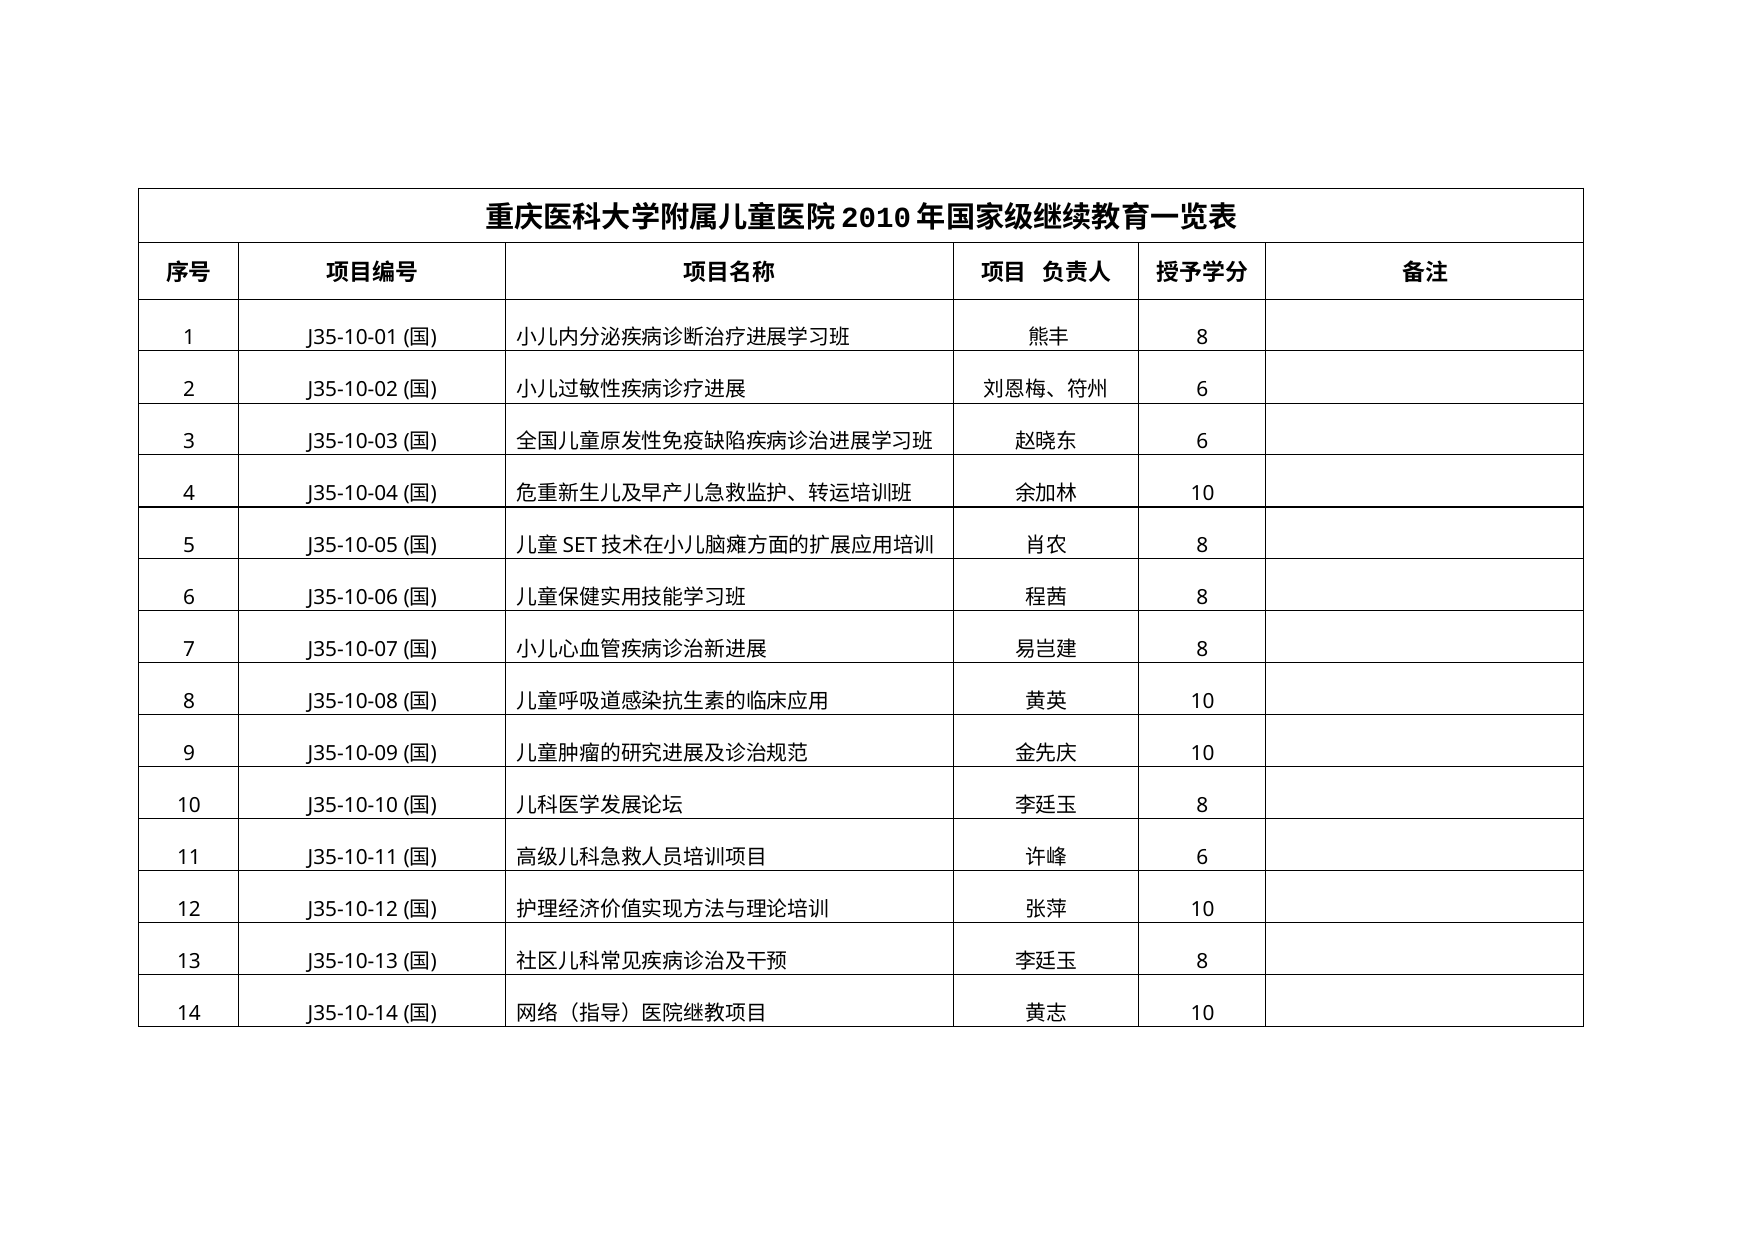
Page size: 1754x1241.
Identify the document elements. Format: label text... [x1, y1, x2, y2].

table_cell 6 [139, 559, 238, 610]
table_cell 授予学分 [1139, 243, 1265, 298]
table_cell 8 [1139, 559, 1265, 610]
table_cell [1266, 767, 1583, 818]
table_cell 李廷玉 [954, 767, 1138, 818]
table_cell 4 [139, 455, 238, 506]
table_cell 8 [1139, 300, 1265, 350]
table_cell [1266, 871, 1583, 922]
table_cell 儿童SET技术在小儿脑瘫方面的扩展应用培训 [506, 508, 953, 558]
table_cell 2 [139, 351, 238, 402]
table_cell [1266, 300, 1583, 350]
table_cell 网络（指导）医院继教项目 [506, 975, 953, 1026]
table_cell 熊丰 [954, 300, 1138, 350]
table_cell J35-10-05 (国) [239, 508, 505, 558]
table_cell J35-10-10 (国) [239, 767, 505, 818]
table_cell J35-10-11 (国) [239, 819, 505, 870]
table_header 重庆医科大学附属儿童医院2010年国家级继续教育一览表 [139, 189, 1583, 242]
table_cell J35-10-14 (国) [239, 975, 505, 1026]
table_cell 8 [1139, 767, 1265, 818]
table_cell J35-10-02 (国) [239, 351, 505, 402]
table_cell J35-10-08 (国) [239, 663, 505, 714]
table_cell 余加林 [954, 455, 1138, 506]
table_cell 儿童保健实用技能学习班 [506, 559, 953, 610]
table_cell [1266, 404, 1583, 454]
table_cell 8 [1139, 611, 1265, 662]
table_cell [1266, 819, 1583, 870]
table_cell 小儿心血管疾病诊治新进展 [506, 611, 953, 662]
table_cell 13 [139, 923, 238, 974]
table_cell J35-10-12 (国) [239, 871, 505, 922]
table_cell 刘恩梅、符州 [954, 351, 1138, 402]
table_cell 儿童肿瘤的研究进展及诊治规范 [506, 715, 953, 766]
table_cell [1266, 455, 1583, 506]
table_cell 6 [1139, 819, 1265, 870]
table_cell J35-10-03 (国) [239, 404, 505, 454]
table_cell 10 [1139, 663, 1265, 714]
table_cell 金先庆 [954, 715, 1138, 766]
table_cell 9 [139, 715, 238, 766]
table_cell 儿科医学发展论坛 [506, 767, 953, 818]
table_cell 小儿过敏性疾病诊疗进展 [506, 351, 953, 402]
table_cell 8 [1139, 508, 1265, 558]
table_cell J35-10-01 (国) [239, 300, 505, 350]
table_cell 易岂建 [954, 611, 1138, 662]
table_cell 序号 [139, 243, 238, 298]
table_cell J35-10-06 (国) [239, 559, 505, 610]
table_cell [1266, 975, 1583, 1026]
table_cell 10 [1139, 715, 1265, 766]
table_cell 14 [139, 975, 238, 1026]
table_cell 许峰 [954, 819, 1138, 870]
table_cell 8 [139, 663, 238, 714]
table_cell 7 [139, 611, 238, 662]
table_cell [1266, 611, 1583, 662]
table_cell 项目名称 [506, 243, 953, 298]
table_cell [1266, 663, 1583, 714]
table_cell 10 [1139, 871, 1265, 922]
table_cell 8 [1139, 923, 1265, 974]
table_cell 项目编号 [239, 243, 505, 298]
table_cell 项目 负责人 [954, 243, 1138, 298]
table_cell 黄英 [954, 663, 1138, 714]
table_cell 11 [139, 819, 238, 870]
table_cell J35-10-07 (国) [239, 611, 505, 662]
table_cell 赵晓东 [954, 404, 1138, 454]
table_cell 护理经济价值实现方法与理论培训 [506, 871, 953, 922]
table_cell 1 [139, 300, 238, 350]
table_cell 10 [139, 767, 238, 818]
table_cell 危重新生儿及早产儿急救监护、转运培训班 [506, 455, 953, 506]
table_cell 10 [1139, 455, 1265, 506]
table_cell 肖农 [954, 508, 1138, 558]
table_cell 高级儿科急救人员培训项目 [506, 819, 953, 870]
table_cell 张萍 [954, 871, 1138, 922]
table_cell 全国儿童原发性免疫缺陷疾病诊治进展学习班 [506, 404, 953, 454]
table_cell 黄志 [954, 975, 1138, 1026]
table_cell [1266, 559, 1583, 610]
table_cell 6 [1139, 351, 1265, 402]
table_cell 儿童呼吸道感染抗生素的临床应用 [506, 663, 953, 714]
table_cell [1266, 508, 1583, 558]
table_cell [1266, 351, 1583, 402]
table_cell [1266, 715, 1583, 766]
table_cell 小儿内分泌疾病诊断治疗进展学习班 [506, 300, 953, 350]
table_cell 5 [139, 508, 238, 558]
table_cell 3 [139, 404, 238, 454]
table_cell 程茜 [954, 559, 1138, 610]
table_cell 12 [139, 871, 238, 922]
table_cell 6 [1139, 404, 1265, 454]
table_cell 备注 [1266, 243, 1583, 298]
table_cell 李廷玉 [954, 923, 1138, 974]
table_cell J35-10-09 (国) [239, 715, 505, 766]
table_cell J35-10-13 (国) [239, 923, 505, 974]
table_cell 10 [1139, 975, 1265, 1026]
table_cell [1266, 923, 1583, 974]
table_cell J35-10-04 (国) [239, 455, 505, 506]
table_cell 社区儿科常见疾病诊治及干预 [506, 923, 953, 974]
